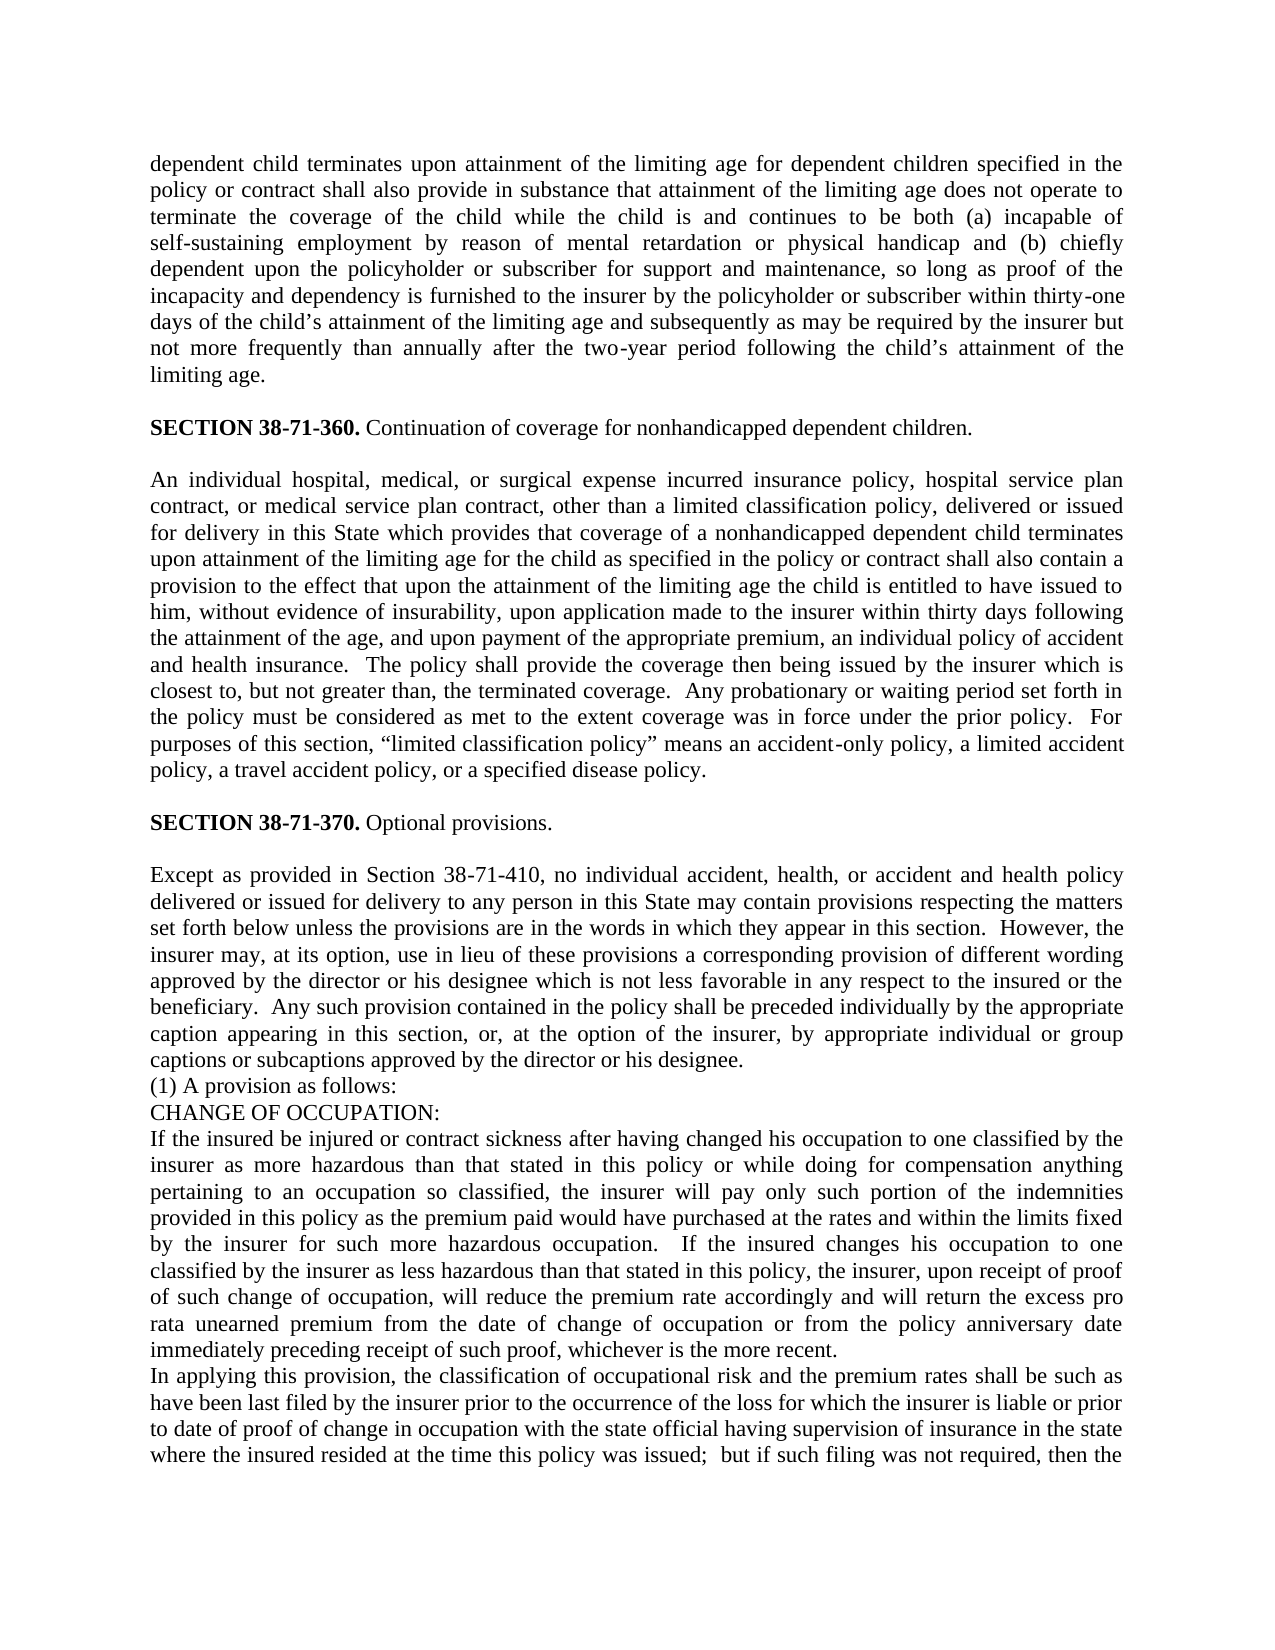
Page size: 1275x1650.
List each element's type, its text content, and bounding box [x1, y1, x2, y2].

text Except as provided in Section 38-71-410, no individual accident, health, or accident and health policy delivered or issued for delivery to any person in this State may contain provisions respecting the matters set forth below unless the provisions are in the words in which they appear in this section. However, the insurer may, at its option, use in lieu of these provisions a corresponding provision of different wording approved by the director or his designee which is not less favorable in any respect to the insured or the beneficiary. Any such provision contained in the policy shall be preceded individually by the appropriate caption appearing in this section, or, at the option of the insurer, by appropriate individual or group captions or subcaptions approved by the director or his designee. [150, 862, 1125, 1072]
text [150, 1362, 1125, 1468]
text If the insured be injured or contract sickness after having changed his occupation to one classified by the insurer as more hazardous than that stated in this policy or while doing for compensation anything pertaining to an occupation so classified, the insurer will pay only such portion of the indemnities provided in this policy as the premium paid would have purchased at the rates and within the limits fixed by the insurer for such more hazardous occupation. If the insured changes his occupation to one classified by the insurer as less hazardous than that stated in this policy, the insurer, upon receipt of proof of such change of occupation, will reduce the premium rate accordingly and will return the excess pro rata unearned premium from the date of change of occupation or from the policy anniversary date immediately preceding receipt of such proof, whichever is the more recent. [150, 1125, 1125, 1362]
text An individual hospital, medical, or surgical expense incurred insurance policy, hospital service plan contract, or medical service plan contract, other than a limited classification policy, delivered or issued for delivery in this State which provides that coverage of a nonhandicapped dependent child terminates upon attainment of the limiting age for the child as specified in the policy or contract shall also contain a provision to the effect that upon the attainment of the limiting age the child is entitled to have issued to him, without evidence of insurability, upon application made to the insurer within thirty days following the attainment of the age, and upon payment of the appropriate premium, an individual policy of accident and health insurance. The policy shall provide the coverage then being issued by the insurer which is closest to, but not greater than, the terminated coverage. Any probationary or waiting period set forth in the policy must be considered as met to the extent coverage was in force under the prior policy. For purposes of this section, “limited classification policy” means an accident-only policy, a limited accident policy, a travel accident policy, or a specified disease policy. [150, 466, 1125, 782]
text CHANGE OF OCCUPATION: [150, 1099, 1125, 1125]
text (1) A provision as follows: [150, 1072, 1125, 1099]
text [150, 150, 1125, 387]
text SECTION 38-71-360. Continuation of coverage for nonhandicapped dependent children. [150, 413, 1125, 440]
text SECTION 38-71-370. Optional provisions. [150, 809, 1125, 835]
